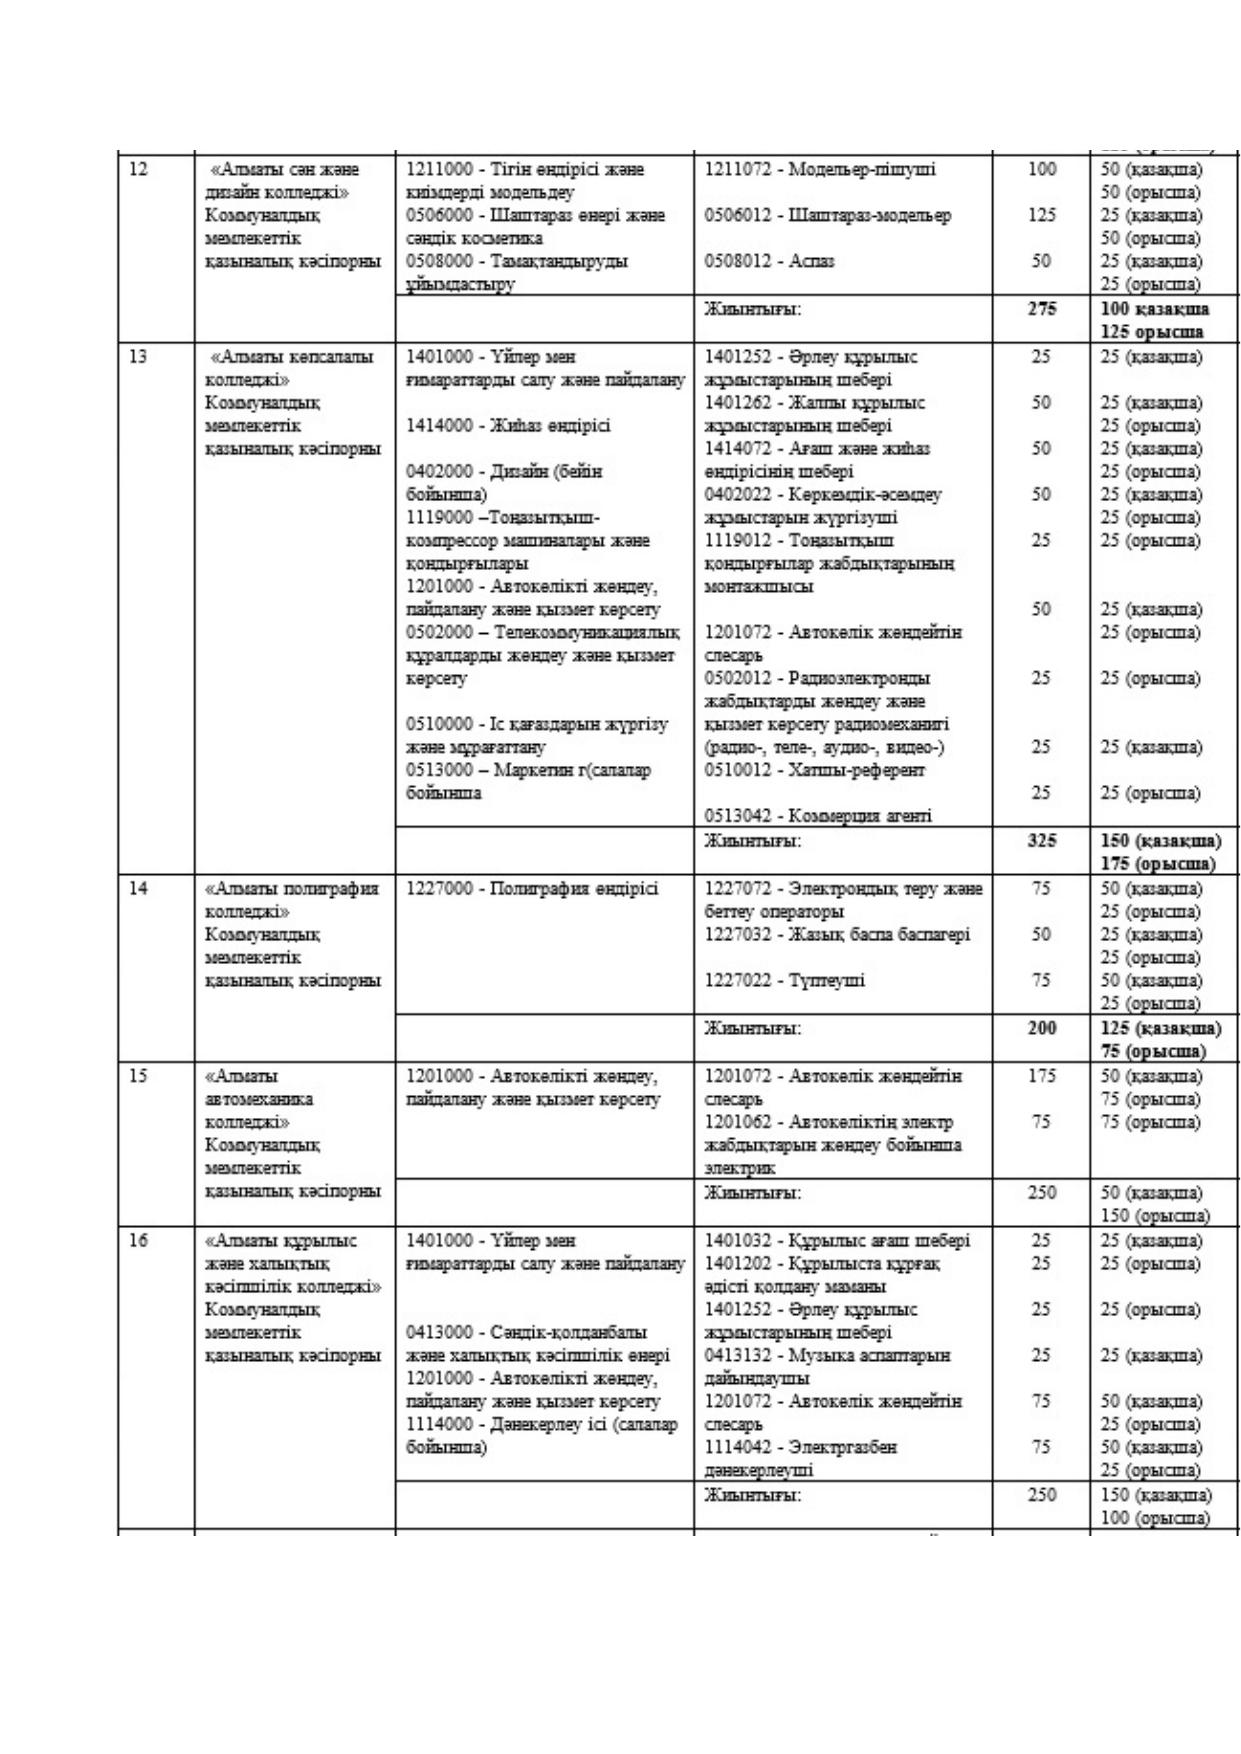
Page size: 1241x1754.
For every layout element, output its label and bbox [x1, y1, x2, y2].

picture [112, 150, 1241, 1536]
